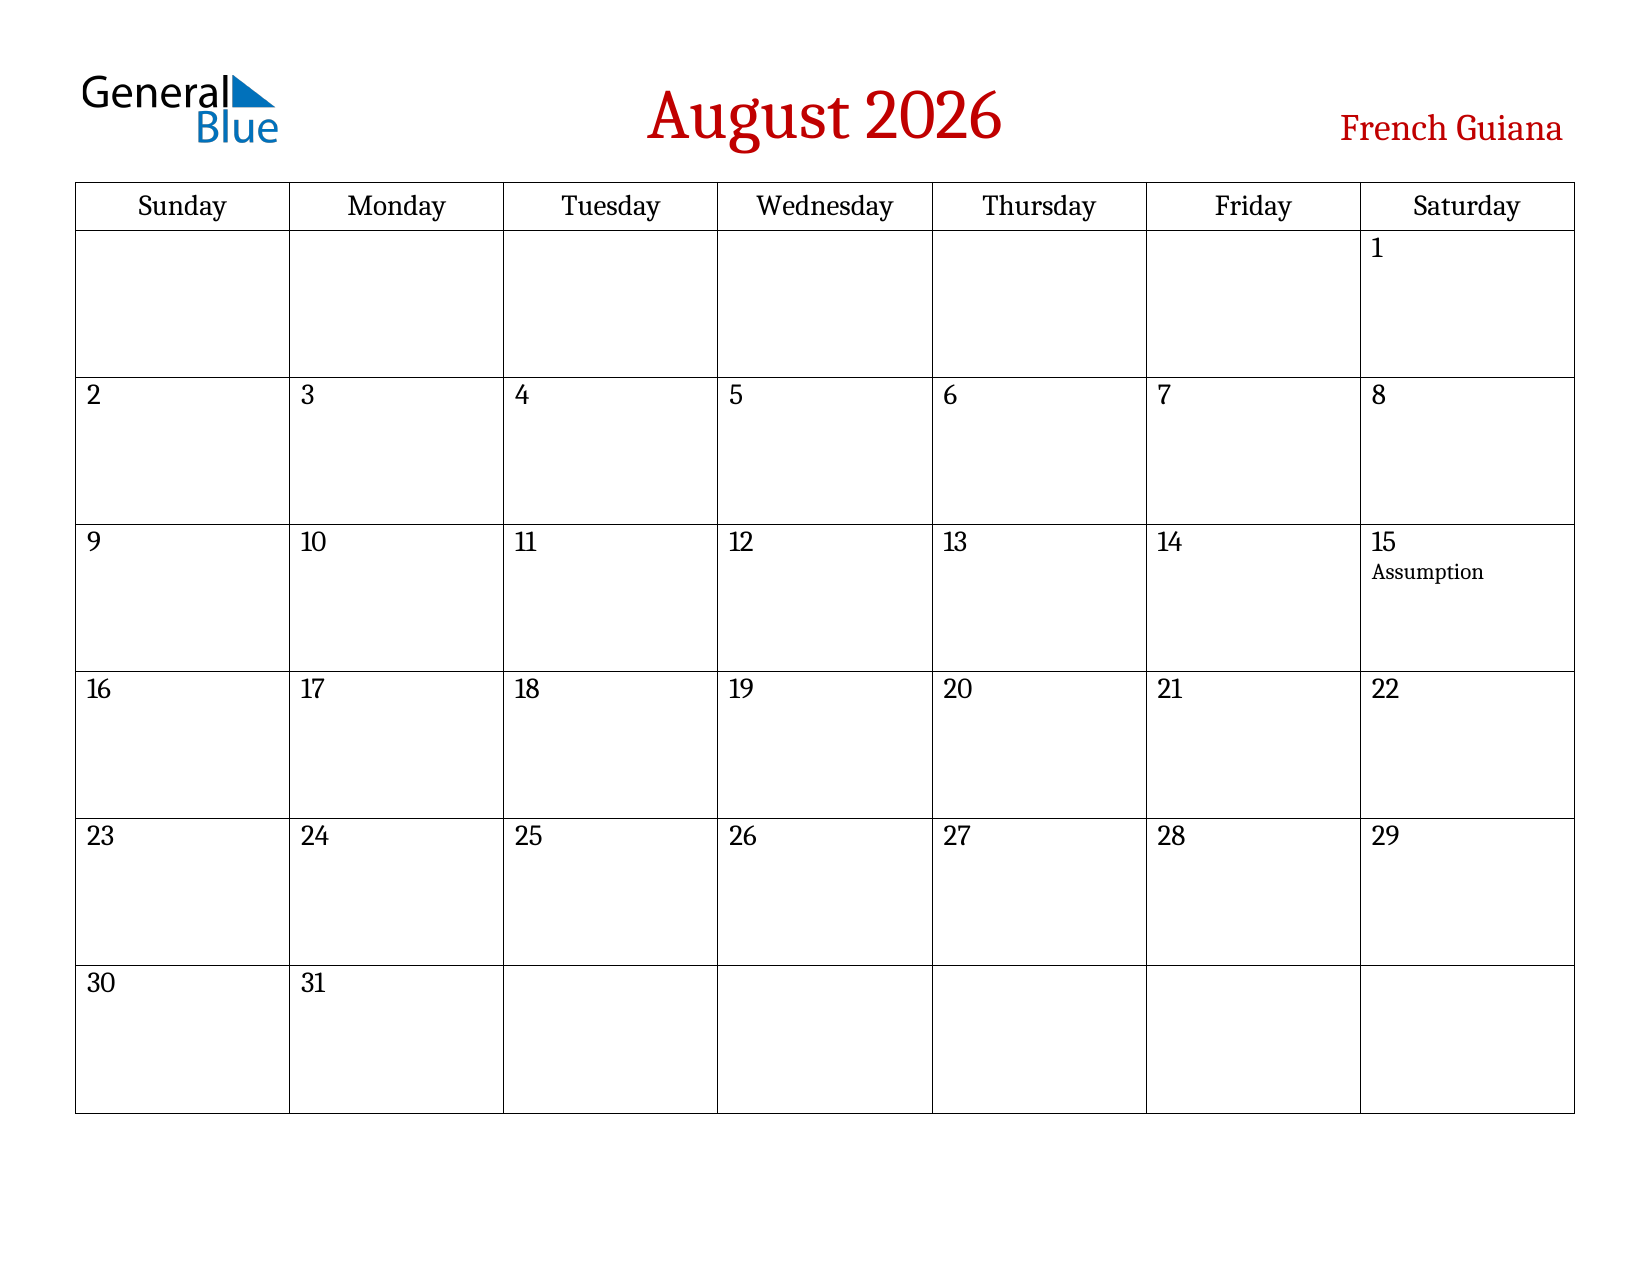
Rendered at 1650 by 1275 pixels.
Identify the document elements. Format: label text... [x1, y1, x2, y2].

table_cell [933, 412, 1146, 524]
table_cell Saturday [1361, 183, 1574, 230]
table_cell Thursday [933, 183, 1146, 230]
table_cell [290, 1000, 503, 1112]
table_cell 13 [933, 525, 1146, 559]
table_cell 29 [1361, 819, 1574, 853]
table_cell [1361, 966, 1574, 1000]
table_cell [933, 706, 1146, 818]
table_cell [718, 559, 932, 671]
table_cell Friday [1147, 183, 1360, 230]
table_cell 30 [76, 966, 289, 1000]
table_cell [290, 231, 503, 264]
table_header August 2026 [504, 75, 1146, 182]
table_cell [290, 559, 503, 671]
table_cell [718, 853, 932, 965]
table_cell 6 [933, 378, 1146, 412]
table_cell [933, 559, 1146, 671]
table_cell [504, 706, 717, 818]
table_cell [718, 412, 932, 524]
table_cell 11 [504, 525, 717, 559]
table_cell [1147, 559, 1360, 671]
table_cell [1361, 1000, 1574, 1112]
table_cell 24 [290, 819, 503, 853]
table_cell [1361, 853, 1574, 965]
table_cell 4 [504, 378, 717, 412]
table_cell [504, 1000, 717, 1112]
table_cell 27 [933, 819, 1146, 853]
table_cell [1361, 706, 1574, 818]
table_cell 25 [504, 819, 717, 853]
table_cell [718, 231, 932, 264]
table_cell [1147, 966, 1360, 1000]
picture [82, 75, 278, 143]
table_cell 2 [76, 378, 289, 412]
table_cell Assumption [1361, 559, 1574, 671]
table_cell [290, 706, 503, 818]
table_cell Wednesday [718, 183, 932, 230]
table_cell [1147, 706, 1360, 818]
table_cell [290, 853, 503, 965]
table_cell 20 [933, 672, 1146, 706]
table_cell 3 [290, 378, 503, 412]
table_header [76, 75, 503, 182]
table_cell [933, 231, 1146, 264]
table_cell [718, 265, 932, 377]
table_cell 10 [290, 525, 503, 559]
table_cell [290, 412, 503, 524]
table_cell [1147, 265, 1360, 377]
table_cell 9 [76, 525, 289, 559]
table_cell [76, 853, 289, 965]
table_cell 26 [718, 819, 932, 853]
table_cell [718, 966, 932, 1000]
table_cell 7 [1147, 378, 1360, 412]
table_cell 16 [76, 672, 289, 706]
table_cell [718, 1000, 932, 1112]
table_cell [504, 559, 717, 671]
table_cell [76, 559, 289, 671]
table_cell [933, 853, 1146, 965]
table_cell 15 [1361, 525, 1574, 559]
table_cell 5 [718, 378, 932, 412]
table_cell [718, 706, 932, 818]
table_cell [933, 1000, 1146, 1112]
table_cell 14 [1147, 525, 1360, 559]
table_cell [76, 1000, 289, 1112]
table_cell 8 [1361, 378, 1574, 412]
table_cell Monday [290, 183, 503, 230]
table_cell [504, 231, 717, 264]
table_cell [1361, 412, 1574, 524]
table_cell 22 [1361, 672, 1574, 706]
table_cell [1147, 1000, 1360, 1112]
table_cell 19 [718, 672, 932, 706]
table_cell [504, 412, 717, 524]
table_cell [76, 265, 289, 377]
table_cell [504, 265, 717, 377]
table_cell 28 [1147, 819, 1360, 853]
table_cell [76, 231, 289, 264]
table_cell 17 [290, 672, 503, 706]
table_cell [76, 412, 289, 524]
table_cell 23 [76, 819, 289, 853]
table_cell 18 [504, 672, 717, 706]
table_cell [504, 853, 717, 965]
table_cell [1147, 853, 1360, 965]
table_header French Guiana [1146, 75, 1574, 182]
table_cell 31 [290, 966, 503, 1000]
table_cell 1 [1361, 231, 1574, 264]
table_cell [504, 966, 717, 1000]
table_cell [290, 265, 503, 377]
table_cell [933, 966, 1146, 1000]
table_cell [933, 265, 1146, 377]
table_cell [1361, 265, 1574, 377]
table_cell Tuesday [504, 183, 717, 230]
table_cell [76, 706, 289, 818]
table_cell Sunday [76, 183, 289, 230]
table_cell [1147, 231, 1360, 264]
table_cell [1147, 412, 1360, 524]
table_cell 12 [718, 525, 932, 559]
table_cell 21 [1147, 672, 1360, 706]
